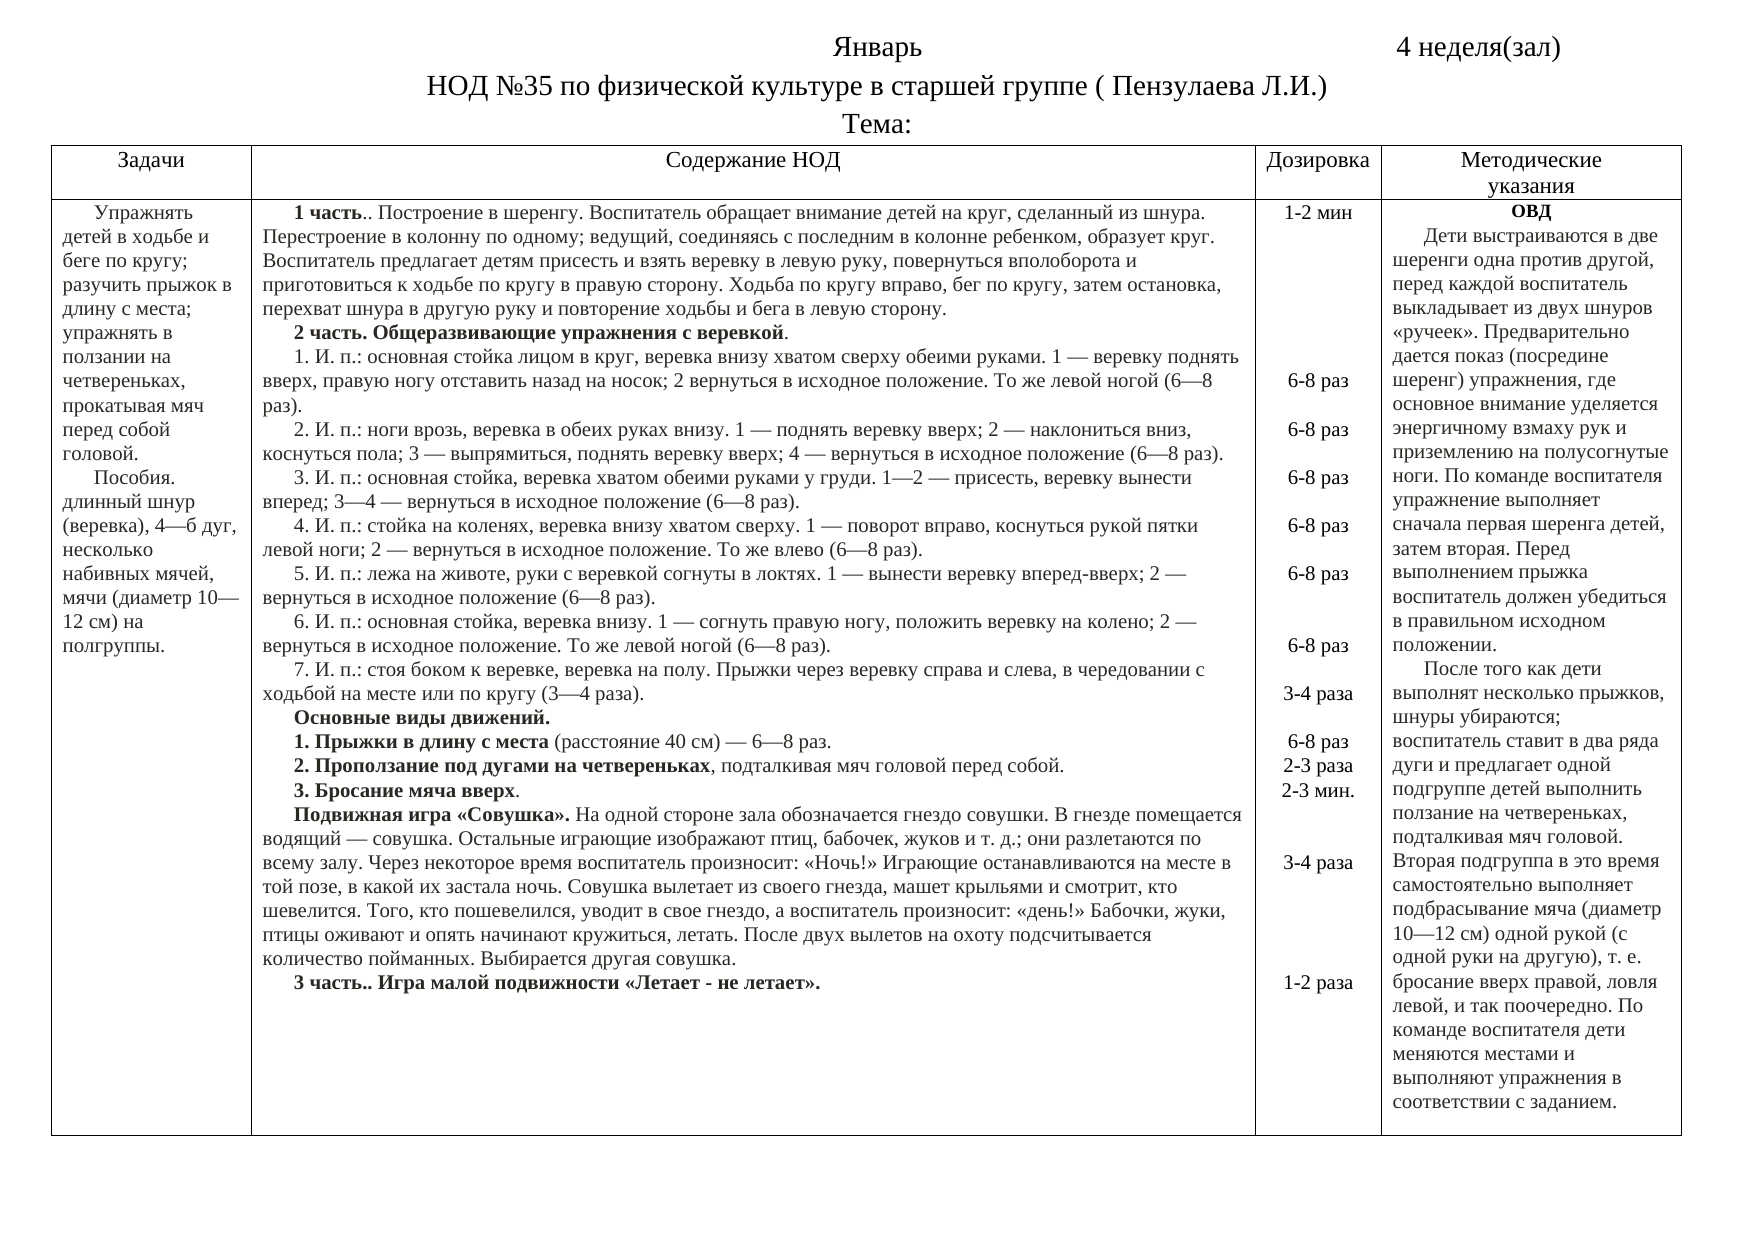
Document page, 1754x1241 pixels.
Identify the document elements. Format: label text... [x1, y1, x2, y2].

text Январь 4 неделя(зал) [29, 29, 1724, 63]
table_header Методические указания [1382, 146, 1681, 199]
table_cell 1-2 мин 6-8 раз 6-8 раз 6-8 раз 6-8 раз 6-8 раз 6-8 раз 3-4 раза 6-8 раз 2-3 раза 2-3 мин. 3-4 раза 1-2 раза [1256, 200, 1381, 1134]
table_header Задачи [52, 146, 251, 199]
text НОД №35 по физической культуре в старшей группе ( Пензулаева Л.И.) [29, 68, 1724, 102]
table_header Дозировка [1256, 146, 1381, 199]
table_cell 1 часть.. Построение в шеренгу. Воспитатель обращает внимание детей на круг, сделанный из шнура. Перестроение в колонну по одному; ведущий, соединяясь с последним в колонне ребенком, образует круг. Воспитатель предлагает детям присесть и взять веревку в левую руку, повернуться вполоборота и приготовиться к ходьбе по кругу в правую сторону. Ходьба по кругу вправо, бег по кругу, затем остановка, перехват шнура в другую руку и повторение ходьбы и бега в левую сторону. 2 часть. Общеразвивающие упражнения с веревкой. 1. И. п.: основная стойка лицом в круг, веревка внизу хватом сверху обеими руками. 1 — веревку поднять вверх, правую ногу отставить назад на носок; 2 вернуться в исходное положение. То же левой ногой (6—8 раз). 2. И. п.: ноги врозь, веревка в обеих руках внизу. 1 — поднять веревку вверх; 2 — наклониться вниз, коснуться пола; 3 — выпрямиться, поднять веревку вверх; 4 — вернуться в исходное положение (6—8 раз). 3. И. п.: основная стойка, веревка хватом обеими руками у груди. 1—2 — присесть, веревку вынести вперед; 3—4 — вернуться в исходное положение (6—8 раз). 4. И. п.: стойка на коленях, веревка внизу хватом сверху. 1 — поворот вправо, коснуться рукой пятки левой ноги; 2 — вернуться в исходное положение. То же влево (6—8 раз). 5. И. п.: лежа на животе, руки с веревкой согнуты в локтях. 1 — вынести веревку вперед-вверх; 2 — вернуться в исходное положение (6—8 раз). 6. И. п.: основная стойка, веревка внизу. 1 — согнуть правую ногу, положить веревку на колено; 2 — вернуться в исходное положение. То же левой ногой (6—8 раз). 7. И. п.: стоя боком к веревке, веревка на полу. Прыжки через веревку справа и слева, в чередовании с ходьбой на месте или по кругу (3—4 раза). Основные виды движений. 1. Прыжки в длину с места (расстояние 40 см) — 6—8 раз. 2. Проползание под дугами на четвереньках, подталкивая мяч головой перед собой. 3. Бросание мяча вверх. Подвижная игра «Совушка». На одной стороне зала обозначается гнездо совушки. В гнезде помещается водящий — совушка. Остальные играющие изображают птиц, бабочек, жуков и т. д.; они разлетаются по всему залу. Через некоторое время воспитатель произносит: «Ночь!» Играющие останавливаются на месте в той позе, в какой их застала ночь. Совушка вылетает из своего гнезда, машет крыльями и смотрит, кто шевелится. Того, кто пошевелился, уводит в свое гнездо, а воспитатель произносит: «день!» Бабочки, жуки, птицы оживают и опять начинают кружиться, летать. После двух вылетов на охоту подсчитывается количество пойманных. Выбирается другая совушка. 3 часть.. Игра малой подвижности «Летает - не летает». [252, 200, 1255, 1134]
table_cell Упражнять детей в ходьбе и беге по кругу; разучить прыжок в длину с места; упражнять в ползании на четвереньках, прокатывая мяч перед собой головой. Пособия. длинный шнур (веревка), 4—б дуг, несколько набивных мячей, мячи (диаметр 10—12 см) на полгруппы. [52, 200, 251, 1134]
table_header Содержание НОД [252, 146, 1255, 199]
table_cell Дети выстраиваются в две шеренги одна против другой, перед каждой воспитатель выкладывает из двух шнуров «ручеек». Предварительно дается показ (посредине шеренг) упражнения, где основное внимание уделяется энергичному взмаху рук и приземлению на полусогнутые ноги. По команде воспитателя упражнение выполняет сначала первая шеренга детей, затем вторая. Перед выполнением прыжка воспитатель должен убедиться в правильном исходном положении. После того как дети выполнят несколько прыжков, шнуры убираются; воспитатель ставит в два ряда дуги и предлагает одной подгруппе детей выполнить ползание на четвереньках, подталкивая мяч головой. Вторая подгруппа в это время самостоятельно выполняет подбрасывание мяча (диаметр 10—12 см) одной рукой (с одной руки на другую), т. е. бросание вверх правой, ловля левой, и так поочередно. По команде воспитателя дети меняются местами и выполняют упражнения в соответствии с заданием. [1382, 222, 1681, 1134]
text Тема: [29, 107, 1724, 140]
table_cell ОВД [1382, 200, 1681, 222]
